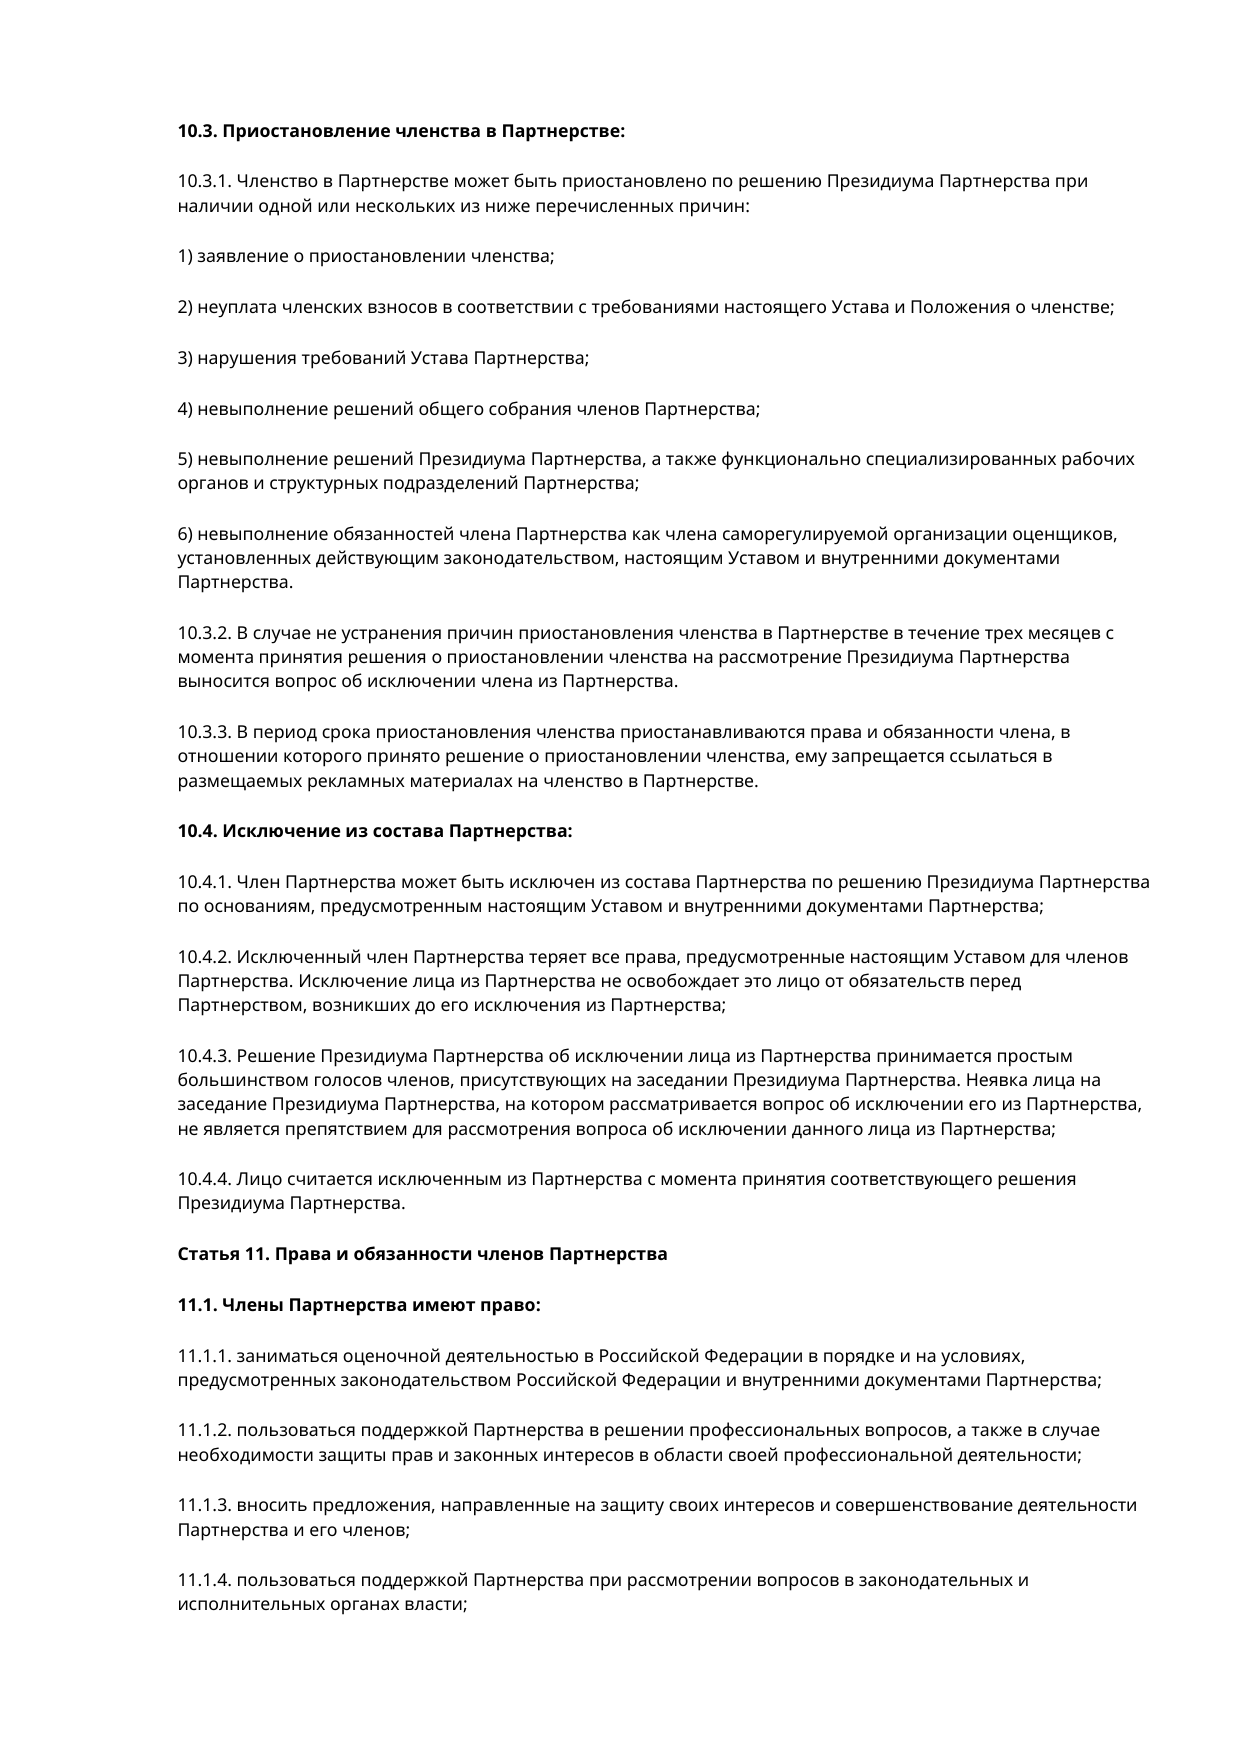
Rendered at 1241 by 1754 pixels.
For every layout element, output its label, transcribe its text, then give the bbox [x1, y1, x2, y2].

text 11.1.3. вносить предложения, направленные на защиту своих интересов и совершенствование деятельности Партнерства и его членов; [177, 1493, 1152, 1541]
text 10.4.2. Исключенный член Партнерства теряет все права, предусмотренные настоящим Уставом для членов Партнерства. Исключение лица из Партнерства не освобождает это лицо от обязательств перед Партнерством, возникших до его исключения из Партнерства; [177, 944, 1152, 1017]
text 3) нарушения требований Устава Партнерства; [177, 345, 1152, 369]
text 5) невыполнение решений Президиума Партнерства, а также функционально специализированных рабочих органов и структурных подразделений Партнерства; [177, 447, 1152, 495]
text 4) невыполнение решений общего собрания членов Партнерства; [177, 396, 1152, 420]
text 10.3.2. В случае не устранения причин приостановления членства в Партнерстве в течение трех месяцев с момента принятия решения о приостановлении членства на рассмотрение Президиума Партнерства выносится вопрос об исключении члена из Партнерства. [177, 621, 1152, 693]
text 10.3. Приостановление членства в Партнерстве: [177, 118, 1152, 142]
text Статья 11. Права и обязанности членов Партнерства [177, 1242, 1152, 1266]
text 6) невыполнение обязанностей члена Партнерства как члена саморегулируемой организации оценщиков, установленных действующим законодательством, настоящим Уставом и внутренними документами Партнерства. [177, 522, 1152, 594]
text 10.3.3. В период срока приостановления членства приостанавливаются права и обязанности члена, в отношении которого принято решение о приостановлении членства, ему запрещается ссылаться в размещаемых рекламных материалах на членство в Партнерстве. [177, 720, 1152, 792]
text 10.3.1. Членство в Партнерстве может быть приостановлено по решению Президиума Партнерства при наличии одной или нескольких из ниже перечисленных причин: [177, 169, 1152, 217]
text 2) неуплата членских взносов в соответствии с требованиями настоящего Устава и Положения о членстве; [177, 294, 1152, 319]
text 1) заявление о приостановлении членства; [177, 244, 1152, 268]
text 10.4. Исключение из состава Партнерства: [177, 819, 1152, 843]
text 11.1.4. пользоваться поддержкой Партнерства при рассмотрении вопросов в законодательных и исполнительных органах власти; [177, 1568, 1152, 1616]
text 11.1.2. пользоваться поддержкой Партнерства в решении профессиональных вопросов, а также в случае необходимости защиты прав и законных интересов в области своей профессиональной деятельности; [177, 1418, 1152, 1466]
text 11.1.1. заниматься оценочной деятельностью в Российской Федерации в порядке и на условиях, предусмотренных законодательством Российской Федерации и внутренними документами Партнерства; [177, 1343, 1152, 1391]
text 11.1. Члены Партнерства имеют право: [177, 1292, 1152, 1316]
text 10.4.4. Лицо считается исключенным из Партнерства с момента принятия соответствующего решения Президиума Партнерства. [177, 1167, 1152, 1215]
text 10.4.3. Решение Президиума Партнерства об исключении лица из Партнерства принимается простым большинством голосов членов, присутствующих на заседании Президиума Партнерства. Неявка лица на заседание Президиума Партнерства, на котором рассматривается вопрос об исключении его из Партнерства, не является препятствием для рассмотрения вопроса об исключении данного лица из Партнерства; [177, 1043, 1152, 1140]
text 10.4.1. Член Партнерства может быть исключен из состава Партнерства по решению Президиума Партнерства по основаниям, предусмотренным настоящим Уставом и внутренними документами Партнерства; [177, 869, 1152, 918]
